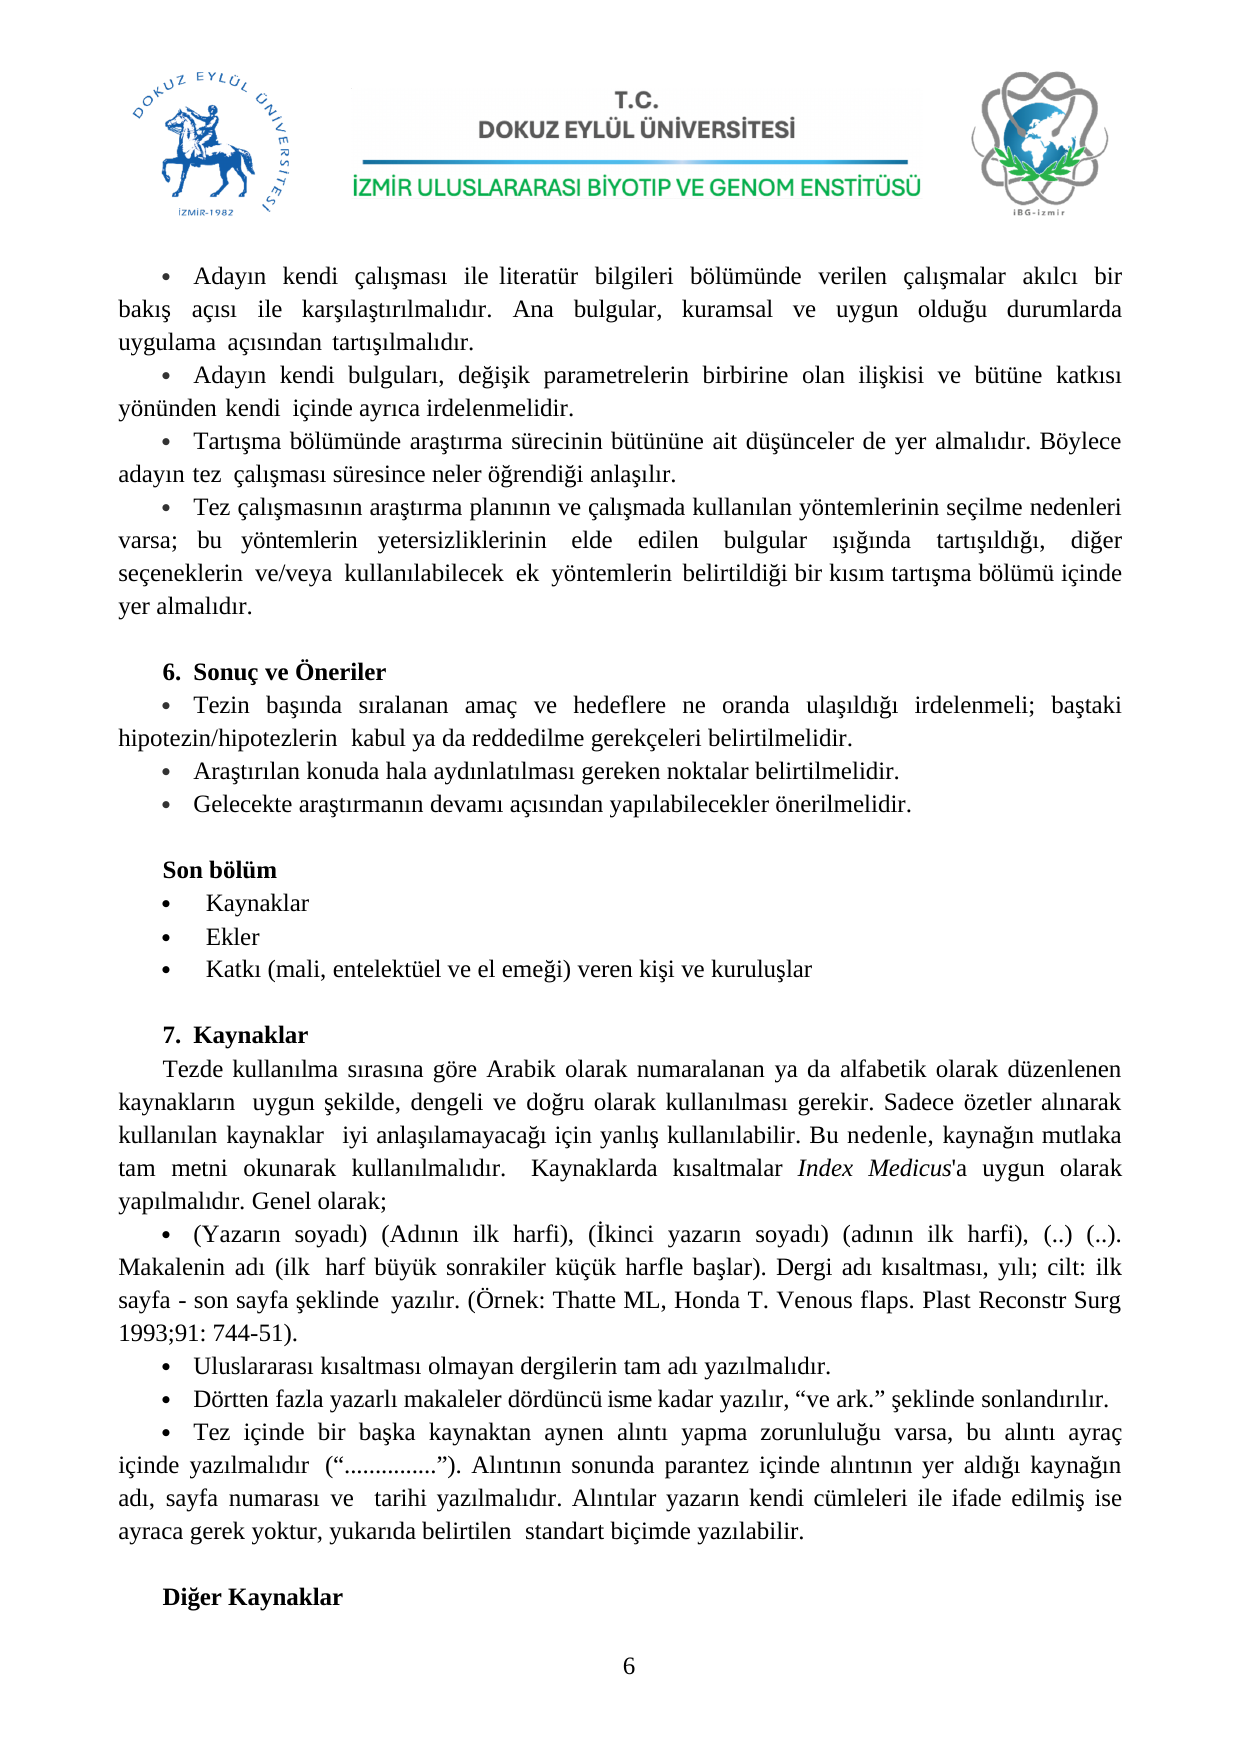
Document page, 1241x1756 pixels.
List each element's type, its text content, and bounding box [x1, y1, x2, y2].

list Tezin başında sıralanan amaç ve hedeflere ne oranda ulaşıldığı irdelenmeli; baştaki hipotezin/hipotezlerin kabul ya da reddedilme gerekçeleri belirtilmelidir. [118, 690, 1122, 752]
list Tartışma bölümünde araştırma sürecinin bütününe ait düşünceler de yer almalıdır. Böylece adayın tez çalışması süresince neler öğrendiği anlaşılır. [118, 426, 1122, 488]
list Kaynaklar [118, 1021, 1122, 1049]
text Diğer Kaynaklar [118, 1582, 1122, 1611]
list Uluslararası kısaltması olmayan dergilerin tam adı yazılmalıdır. [118, 1351, 1122, 1379]
list Sonuç ve Öneriler [118, 657, 1122, 686]
picture [118, 59, 1123, 233]
list Tez çalışmasının araştırma planının ve çalışmada kullanılan yöntemlerinin seçilme nedenleri varsa; bu yöntemlerin yetersizliklerinin elde edilen bulgular ışığında tartışıldığı, diğer seçeneklerin ve/veya kullanılabilecek ek yöntemlerin belirtildiği bir kısım tartışma bölümü içinde yer almalıdır. [118, 492, 1122, 620]
list Adayın kendi bulguları, değişik parametrelerin birbirine olan ilişkisi ve bütüne katkısı yönünden kendi içinde ayrıca irdelenmelidir. [118, 360, 1122, 422]
list Ekler [118, 922, 1122, 950]
list Adayın kendi çalışması ile literatür bilgileri bölümünde verilen çalışmalar akılcı bir bakış açısı ile karşılaştırılmalıdır. Ana bulgular, kuramsal ve uygun olduğu durumlarda uygulama açısından tartışılmalıdır. [118, 261, 1122, 356]
list Gelecekte araştırmanın devamı açısından yapılabilecekler önerilmelidir. [118, 789, 1122, 818]
text Son bölüm [118, 856, 1122, 884]
text Tezde kullanılma sırasına göre Arabik olarak numaralanan ya da alfabetik olarak düzenlenen kaynakların uygun şekilde, dengeli ve doğru olarak kullanılması gerekir. Sadece özetler alınarak kullanılan kaynaklar iyi anlaşılamayacağı için yanlış kullanılabilir. Bu nedenle, kaynağın mutlaka tam metni okunarak kullanılmalıdır. Kaynaklarda kısaltmalar Index Medicus'a uygun olarak yapılmalıdır. Genel olarak; [118, 1054, 1122, 1214]
list Kaynaklar [118, 888, 1122, 917]
list Tez içinde bir başka kaynaktan aynen alıntı yapma zorunluluğu varsa, bu alıntı ayraç içinde yazılmalıdır (“...............”). Alıntının sonunda parantez içinde alıntının yer aldığı kaynağın adı, sayfa numarası ve tarihi yazılmalıdır. Alıntılar yazarın kendi cümleleri ile ifade edilmiş ise ayraca gerek yoktur, yukarıda belirtilen standart biçimde yazılabilir. [118, 1417, 1122, 1545]
list (Yazarın soyadı) (Adının ilk harfi), (İkinci yazarın soyadı) (adının ilk harfi), (..) (..). Makalenin adı (ilk harf büyük sonrakiler küçük harfle başlar). Dergi adı kısaltması, yılı; cilt: ilk sayfa - son sayfa şeklinde yazılır. (Örnek: Thatte ML, Honda T. Venous flaps. Plast Reconstr Surg 1993;91: 744-51). [118, 1219, 1122, 1347]
list Dörtten fazla yazarlı makaleler dördüncü isme kadar yazılır, “ve ark.” şeklinde sonlandırılır. [118, 1384, 1122, 1413]
list Katkı (mali, entelektüel ve el emeği) veren kişi ve kuruluşlar [118, 954, 1122, 983]
list Araştırılan konuda hala aydınlatılması gereken noktalar belirtilmelidir. [118, 756, 1122, 785]
